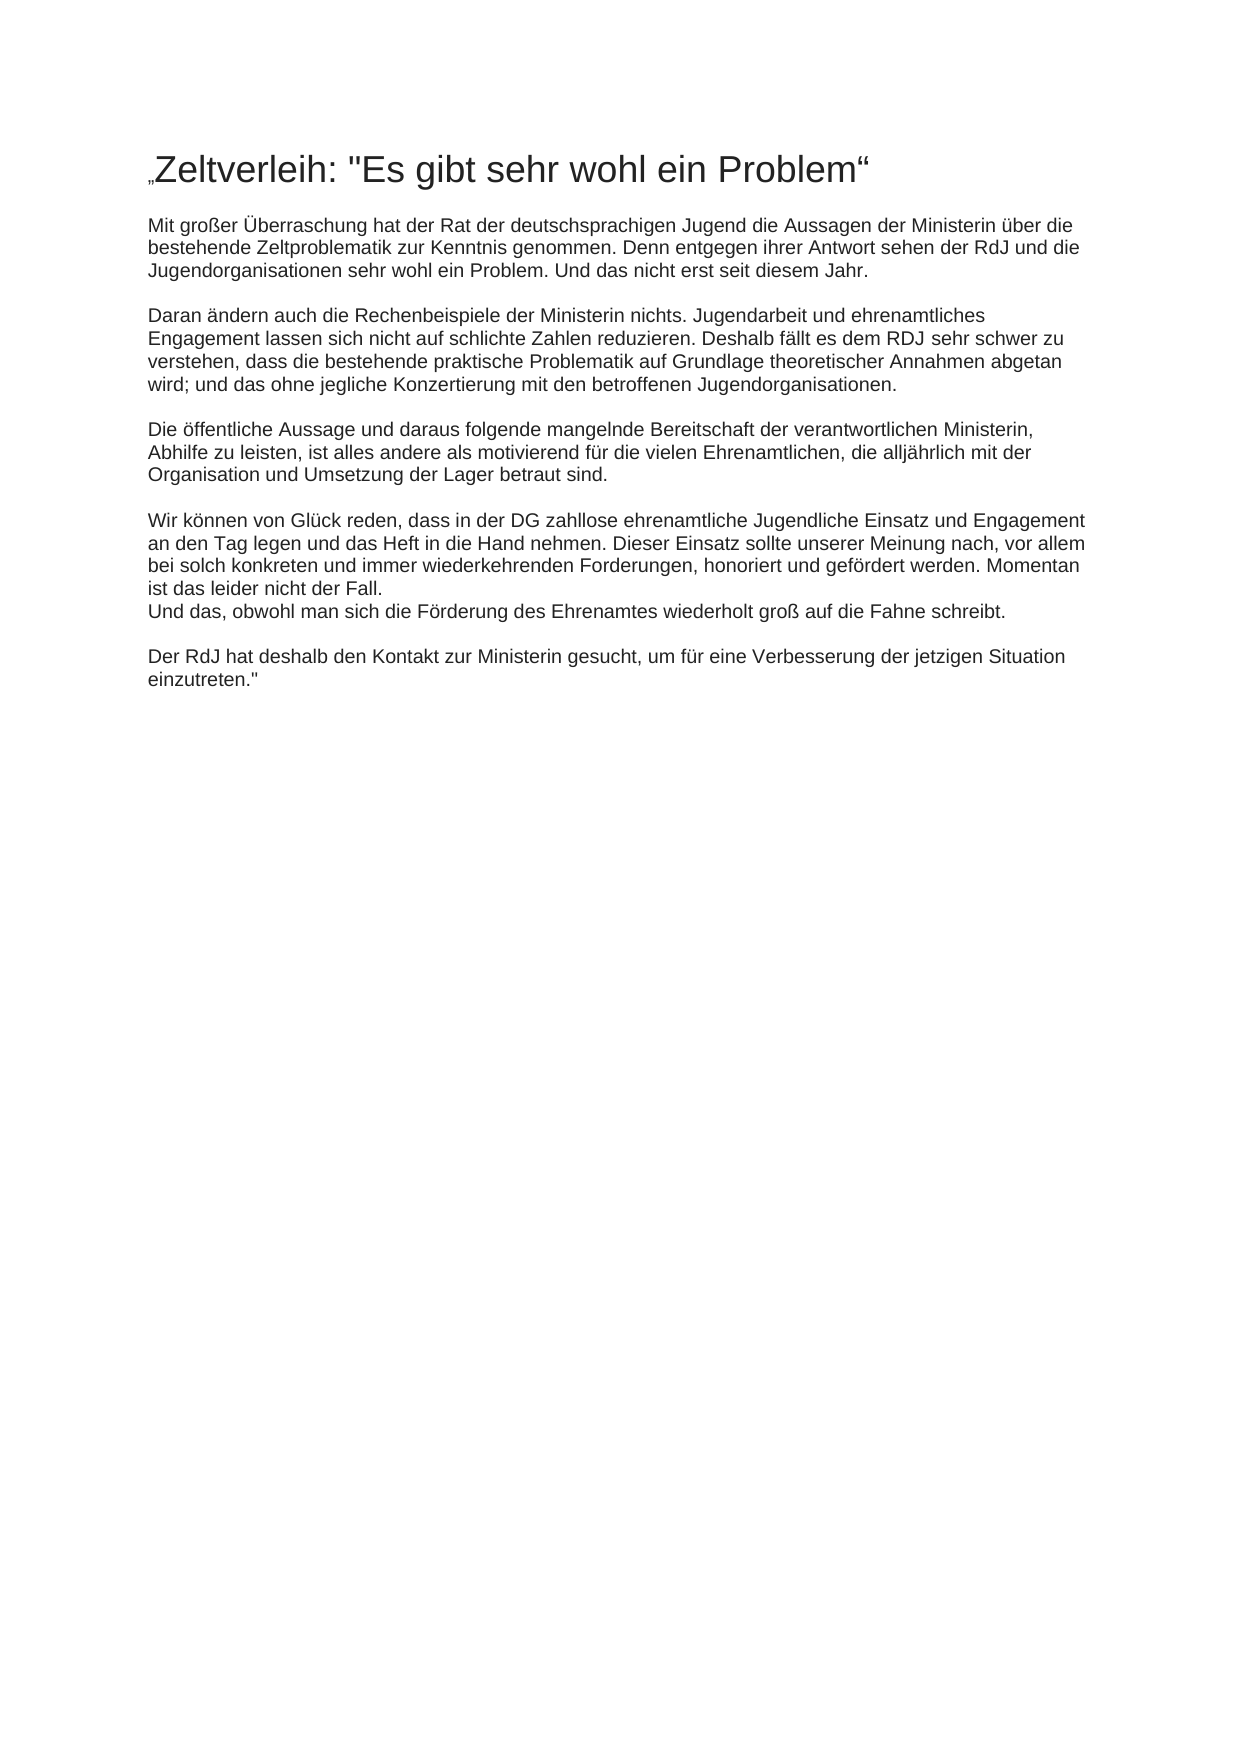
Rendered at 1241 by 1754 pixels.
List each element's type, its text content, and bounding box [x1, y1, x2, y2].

text Mit großer Überraschung hat der Rat der deutschsprachigen Jugend die Aussagen der Ministerin über die bestehende Zeltproblematik zur Kenntnis genommen. Denn entgegen ihrer Antwort sehen der RdJ und die Jugendorganisationen sehr wohl ein Problem. Und das nicht erst seit diesem Jahr. [148, 213, 1093, 282]
text Der RdJ hat deshalb den Kontakt zur Ministerin gesucht, um für eine Verbesserung der jetzigen Situation einzutreten." [148, 645, 1093, 690]
text Wir können von Glück reden, dass in der DG zahllose ehrenamtliche Jugendliche Einsatz und Engagement an den Tag legen und das Heft in die Hand nehmen. Dieser Einsatz sollte unserer Meinung nach, vor allem bei solch konkreten und immer wiederkehrenden Forderungen, honoriert und gefördert werden. Momentan ist das leider nicht der Fall. [148, 509, 1093, 599]
text Und das, obwohl man sich die Förderung des Ehrenamtes wiederholt groß auf die Fahne schreibt. [148, 599, 1093, 622]
text Die öffentliche Aussage und daraus folgende mangelnde Bereitschaft der verantwortlichen Ministerin, Abhilfe zu leisten, ist alles andere als motivierend für die vielen Ehrenamtlichen, die alljährlich mit der Organisation und Umsetzung der Lager betraut sind. [148, 418, 1093, 486]
text Daran ändern auch die Rechenbeispiele der Ministerin nichts. Jugendarbeit und ehrenamtliches Engagement lassen sich nicht auf schlichte Zahlen reduzieren. Deshalb fällt es dem RDJ sehr schwer zu verstehen, dass die bestehende praktische Problematik auf Grundlage theoretischer Annahmen abgetan wird; und das ohne jegliche Konzertierung mit den betroffenen Jugendorganisationen. [148, 304, 1093, 395]
text „Zeltverleih: "Es gibt sehr wohl ein Problem“ [148, 148, 1093, 191]
